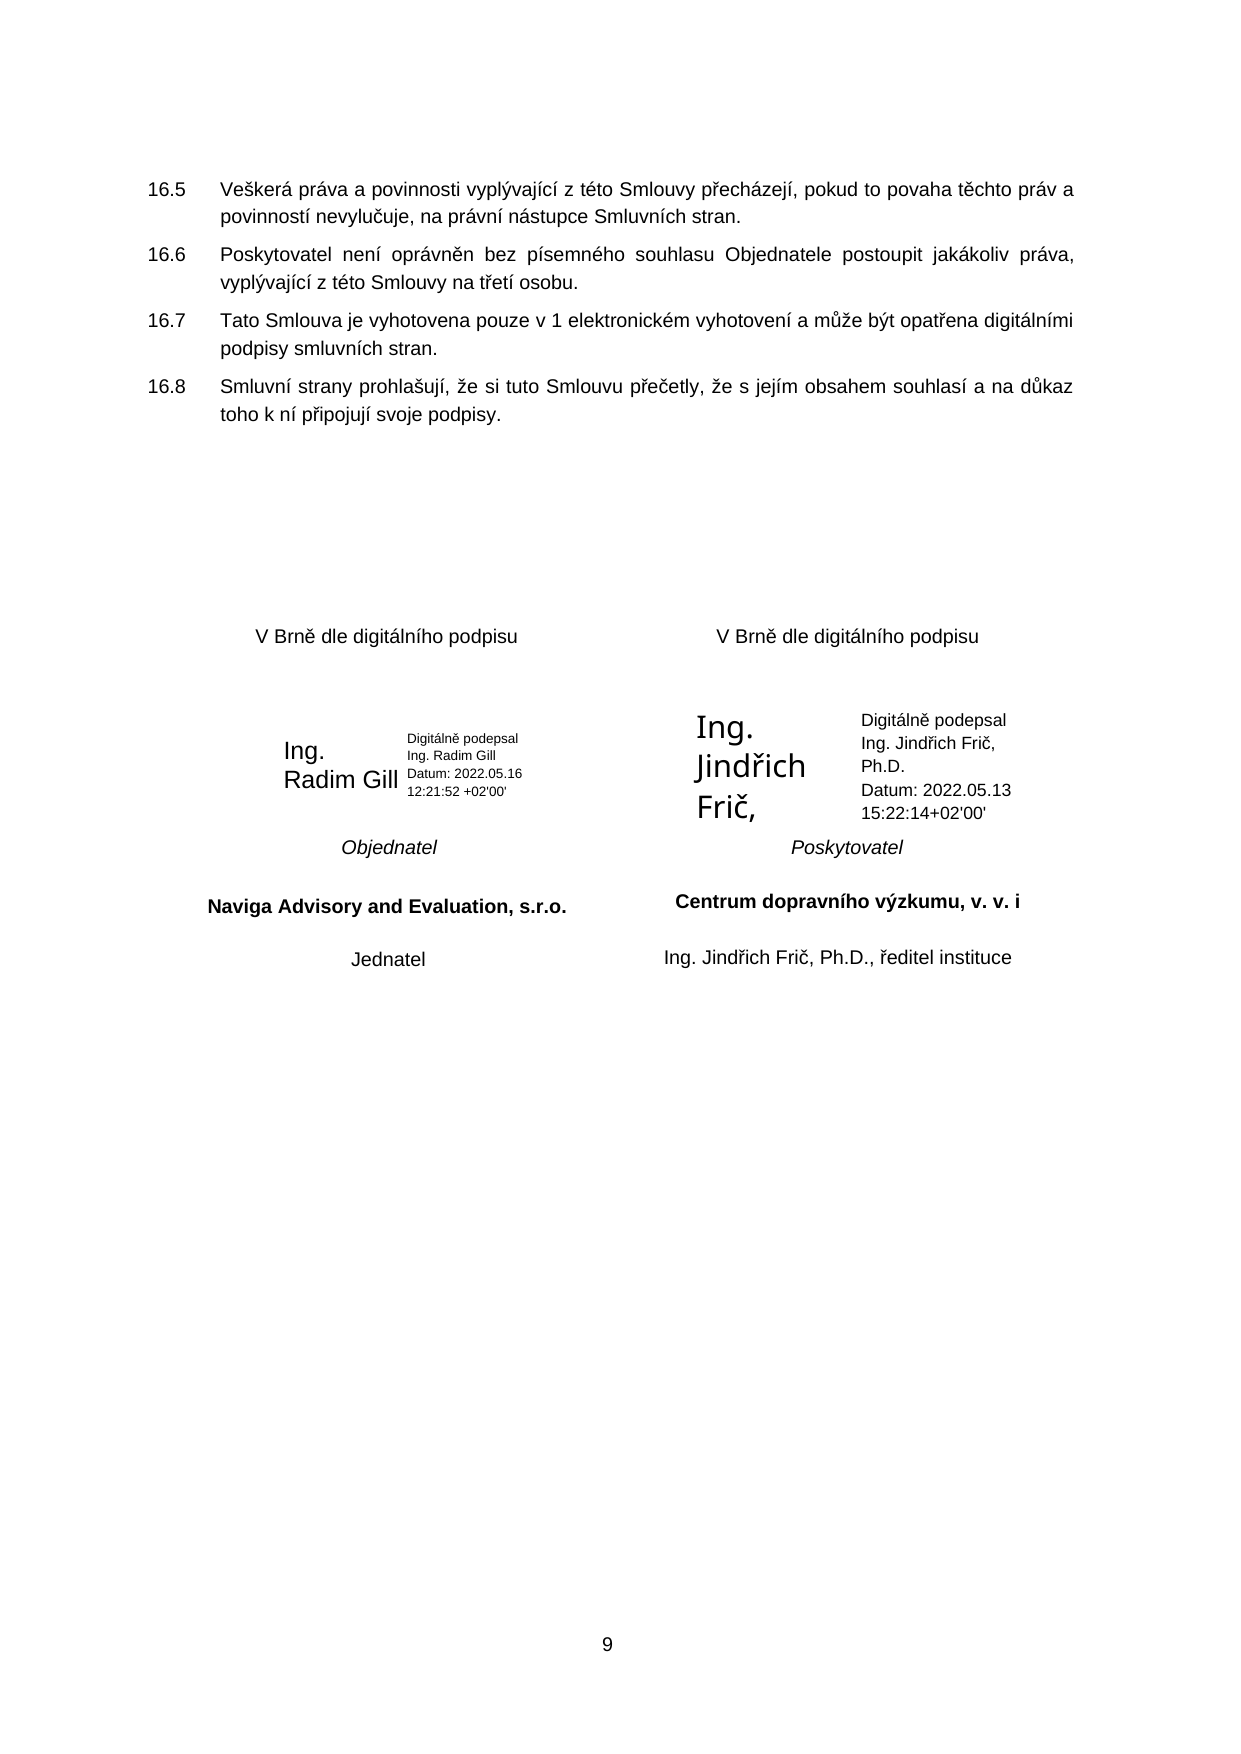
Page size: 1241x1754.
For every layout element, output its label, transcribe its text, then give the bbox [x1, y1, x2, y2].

list Smluvní strany prohlašují, že si tuto Smlouvu přečetly, že s jejím obsahem souhlasí a na důkaz toho k ní připojují svoje podpisy. [147, 374, 1075, 426]
list Veškerá práva a povinnosti vyplývající z této Smlouvy přecházejí, pokud to povaha těchto práv a povinností nevylučuje, na právní nástupce Smluvních stran. [147, 178, 1075, 228]
text Ing. Jindřich Frič, Ph.D., ředitel instituce [590, 946, 1075, 968]
list Tato Smlouva je vyhotovena pouze v 1 elektronickém vyhotovení a může být opatřena digitálními podpisy smluvních stran. [147, 309, 1075, 359]
list Poskytovatel není oprávněn bez písemného souhlasu Objednatele postoupit jakákoliv práva, vyplývající z této Smlouvy na třetí osobu. [147, 243, 1075, 294]
